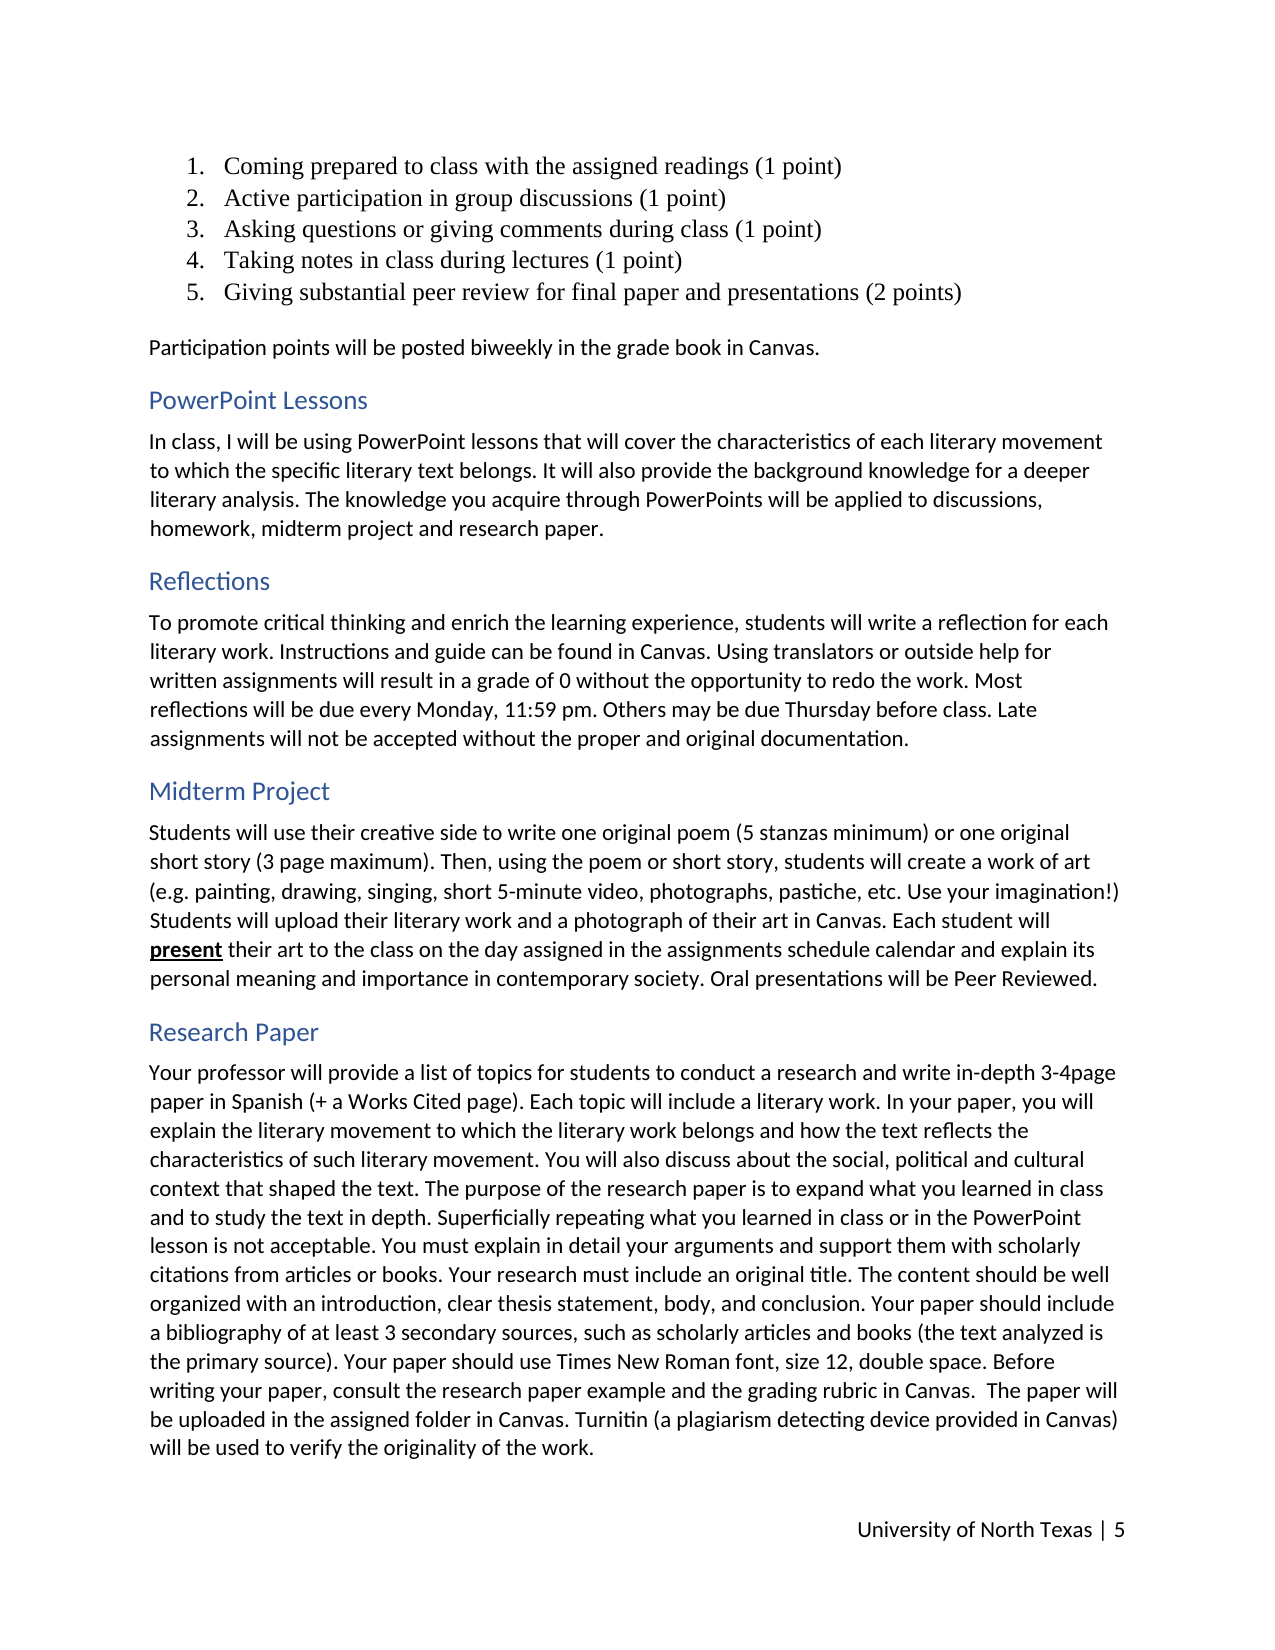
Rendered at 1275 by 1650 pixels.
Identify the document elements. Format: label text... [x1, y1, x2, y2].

text Participation points will be posted biweekly in the grade book in Canvas. [148, 333, 1124, 361]
subtitle Midterm Project [148, 774, 1124, 807]
list Giving substantial peer review for final paper and presentations (2 points) [186, 277, 1124, 305]
subtitle Reflections [148, 564, 1124, 597]
list Active participation in group discussions (1 point) [186, 183, 1124, 211]
text In class, I will be using PowerPoint lessons that will cover the characteristics of each literary movement to which the specific literary text belongs. It will also provide the background knowledge for a deeper literary analysis. The knowledge you acquire through PowerPoints will be applied to discussions, homework, midterm project and research paper. [148, 427, 1124, 542]
list Coming prepared to class with the assigned readings (1 point) [186, 151, 1124, 180]
text Your professor will provide a list of topics for students to conduct a research and write in-depth 3-4page paper in Spanish (+ a Works Cited page). Each topic will include a literary work. In your paper, you will explain the literary movement to which the literary work belongs and how the text reflects the characteristics of such literary movement. You will also discuss about the social, political and cultural context that shaped the text. The purpose of the research paper is to expand what you learned in class and to study the text in depth. Superficially repeating what you learned in class or in the PowerPoint lesson is not acceptable. You must explain in detail your arguments and support them with scholarly citations from articles or books. Your research must include an original title. The content should be well organized with an introduction, clear thesis statement, body, and conclusion. Your paper should include a bibliography of at least 3 secondary sources, such as scholarly articles and books (the text analyzed is the primary source). Your paper should use Times New Roman font, size 12, double space. Before writing your paper, consult the research paper example and the grading rubric in Canvas. The paper will be uploaded in the assigned folder in Canvas. Turnitin (a plagiarism detecting device provided in Canvas) will be used to verify the originality of the work. [148, 1058, 1124, 1462]
text Students will use their creative side to write one original poem (5 stanzas minimum) or one original short story (3 page maximum). Then, using the poem or short story, students will create a work of art [148, 818, 1124, 875]
list Asking questions or giving comments during class (1 point) [186, 214, 1124, 243]
subtitle PowerPoint Lessons [148, 383, 1124, 416]
subtitle Research Paper [148, 1015, 1124, 1048]
list Taking notes in class during lectures (1 point) [186, 245, 1124, 274]
text (e.g. painting, drawing, singing, short 5-minute video, photographs, pastiche, etc. Use your imagination!) Students will upload their literary work and a photograph of their art in Canvas. Each student will present their art to the class on the day assigned in the assignments schedule calendar and explain its personal meaning and importance in contemporary society. Oral presentations will be Peer Reviewed. [148, 877, 1124, 992]
text To promote critical thinking and enrich the learning experience, students will write a reflection for each literary work. Instructions and guide can be found in Canvas. Using translators or outside help for written assignments will result in a grade of 0 without the opportunity to redo the work. Most reflections will be due every Monday, 11:59 pm. Others may be due Thursday before class. Late assignments will not be accepted without the proper and original documentation. [148, 608, 1124, 752]
